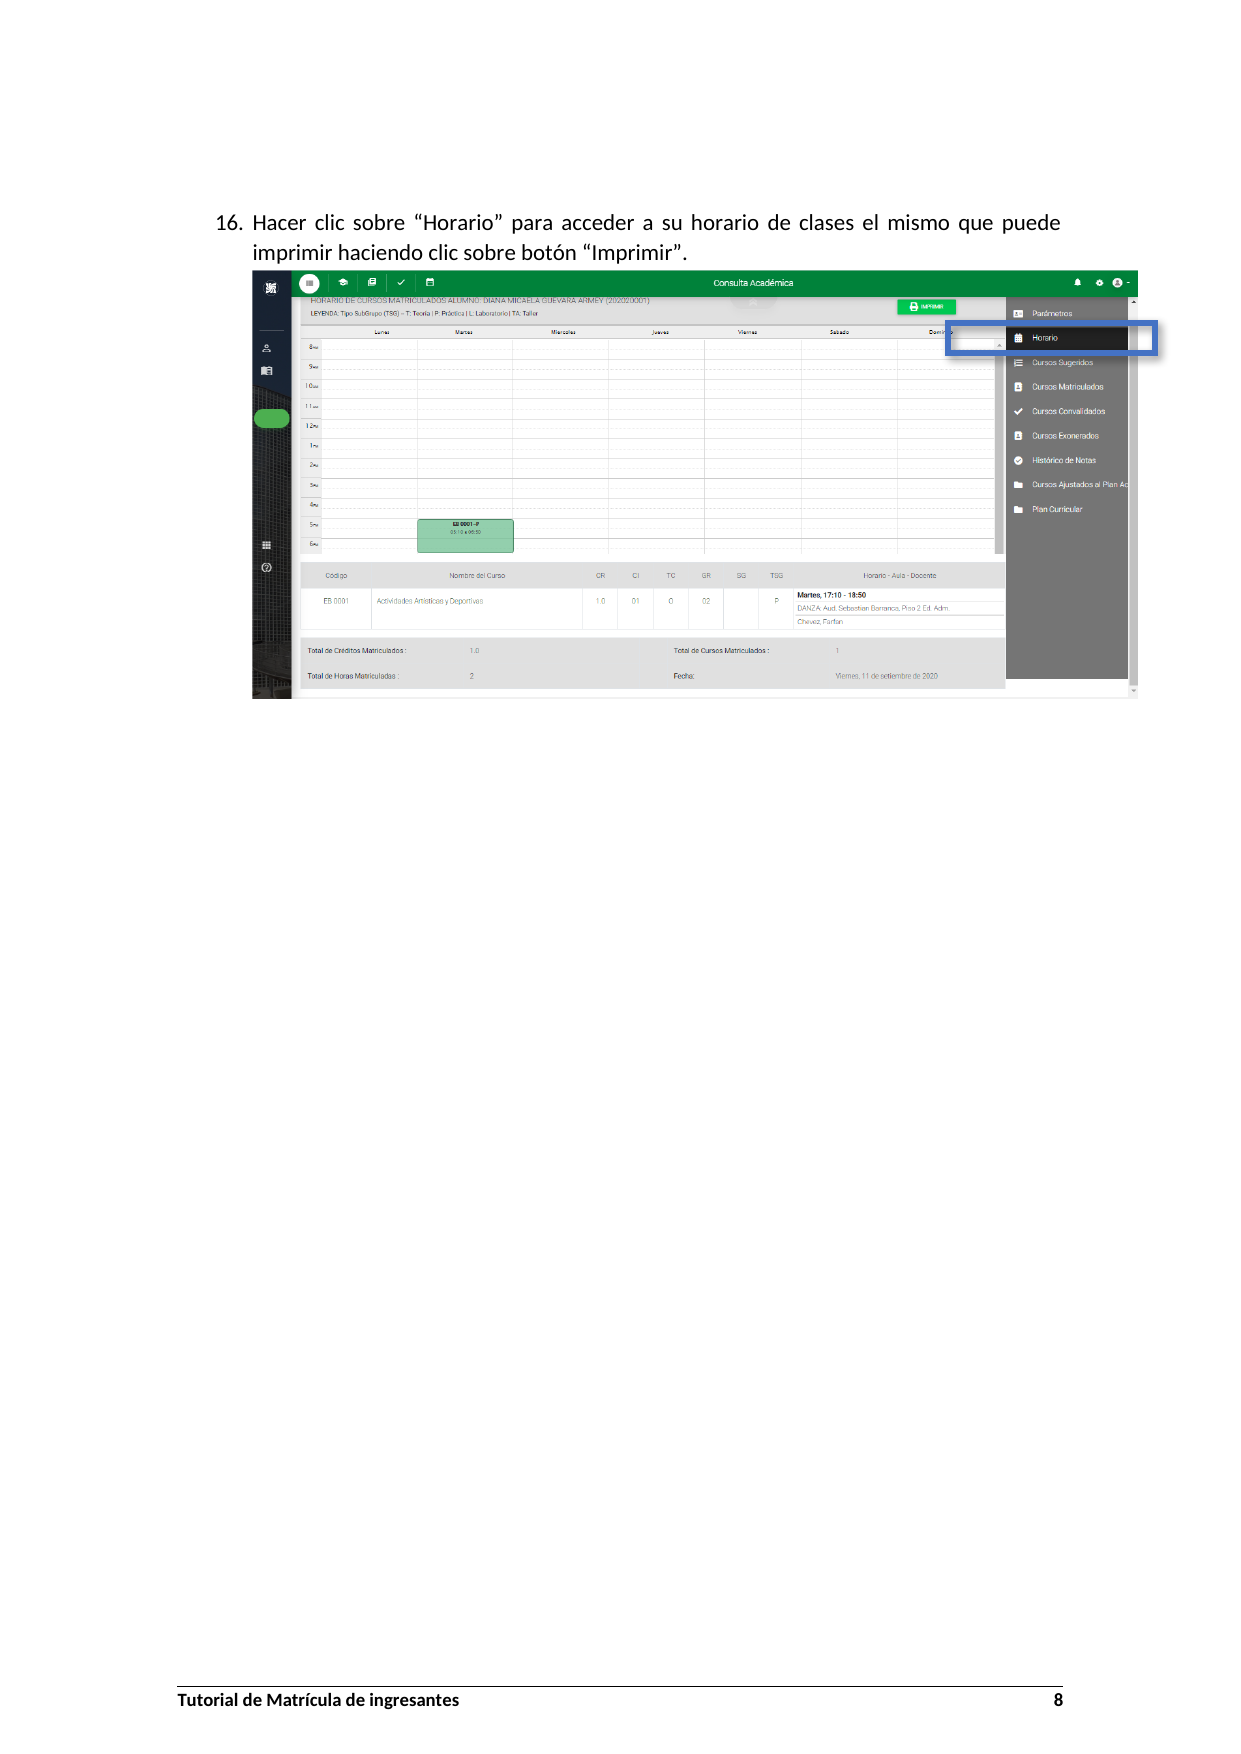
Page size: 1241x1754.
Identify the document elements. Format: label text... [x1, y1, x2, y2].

picture [951, 326, 1138, 350]
picture [252, 268, 1138, 699]
list Hacer clic sobre “Horario” para acceder a su horario de clases el mismo que puede imprimir haciendo clic sobre botón “Imprimir”. [215, 208, 1063, 266]
